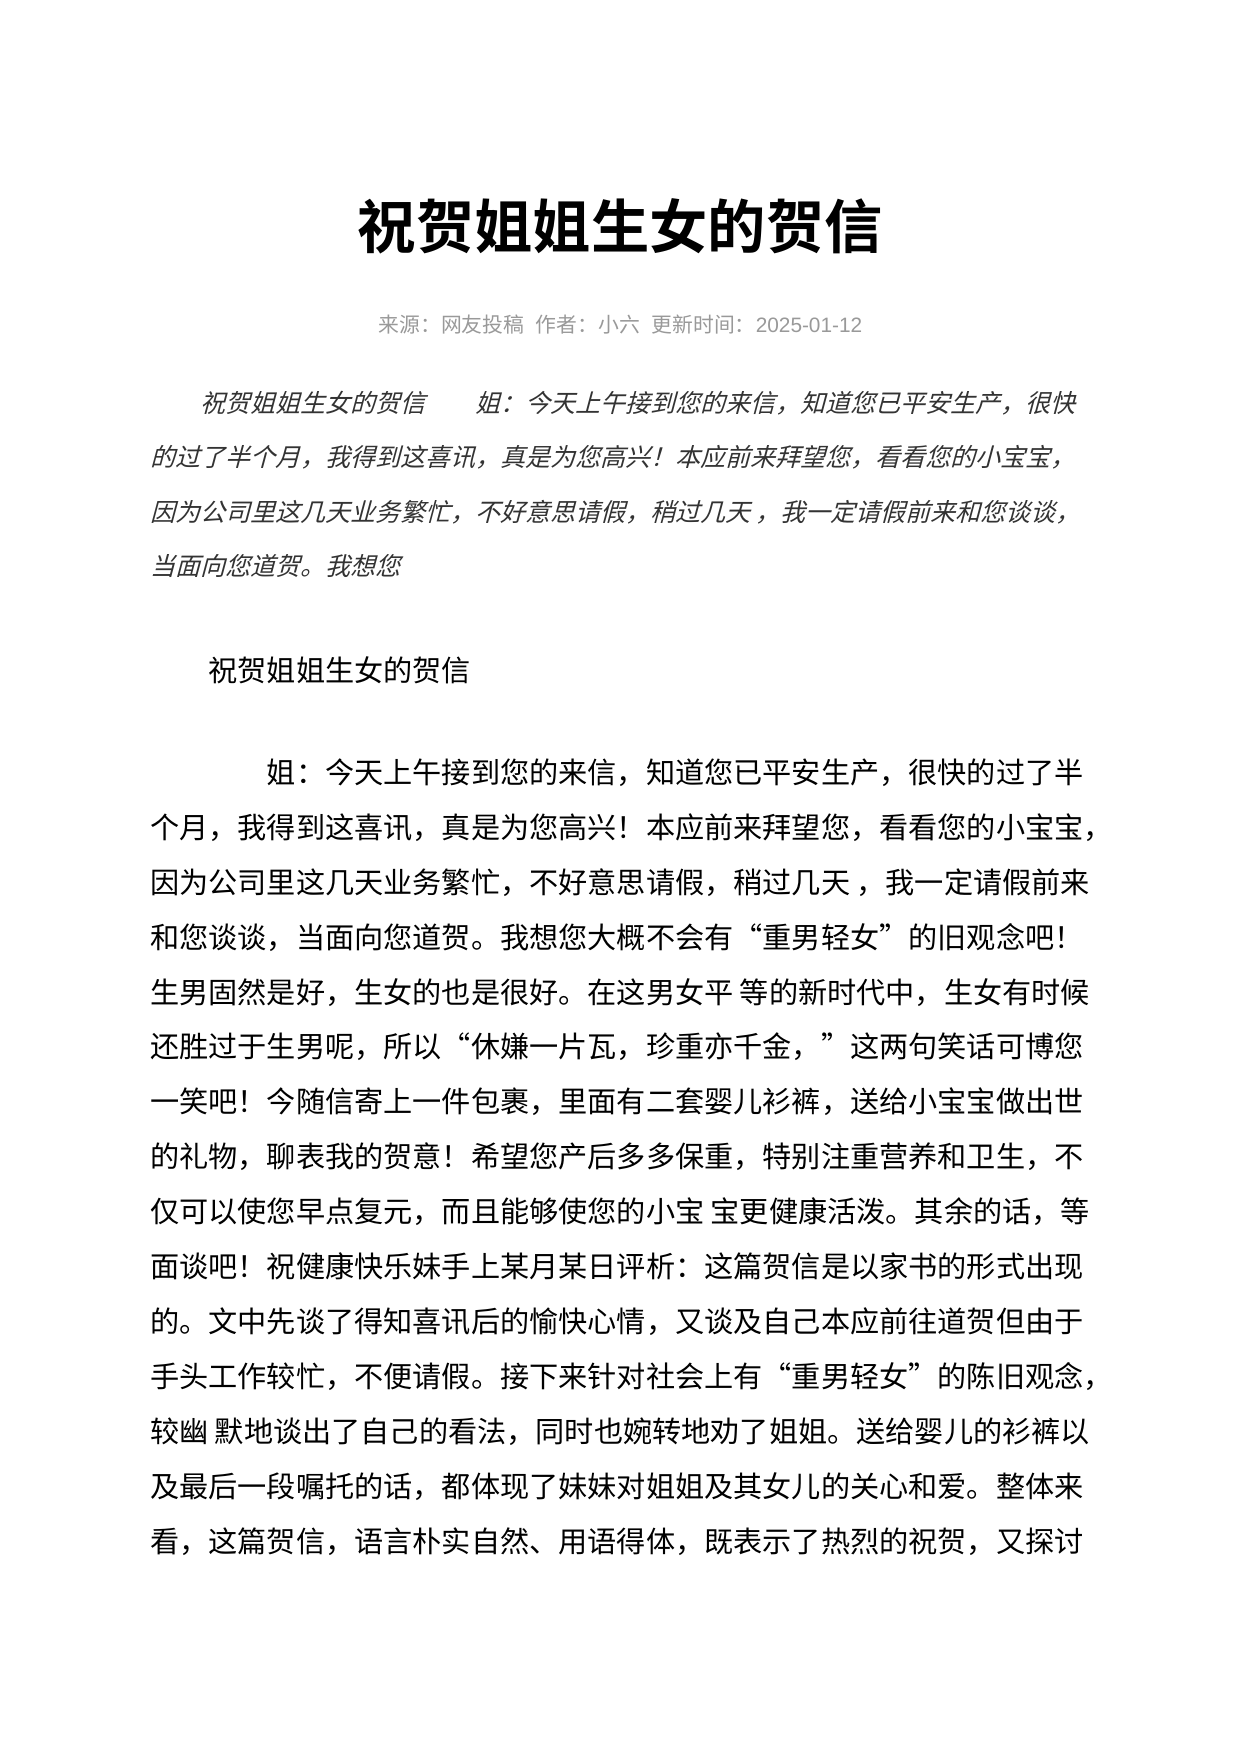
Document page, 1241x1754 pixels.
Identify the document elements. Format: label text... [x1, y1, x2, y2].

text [150, 749, 1090, 1560]
subtitle 祝贺姐姐生女的贺信 [150, 181, 1090, 266]
text 祝贺姐姐生女的贺信 [150, 648, 1090, 690]
text 祝贺姐姐生女的贺信 姐：今天上午接到您的来信，知道您已平安生产，很快的过了半个月，我得到这喜讯，真是为您高兴！本应前来拜望您，看看您的小宝宝，因为公司里这几天业务繁忙，不好意思请假，稍过几天 ，我一定请假前来和您谈谈，当面向您道贺。我想您 [150, 383, 1090, 583]
text 来源：网友投稿 作者：小六 更新时间：2025-01-12 [150, 313, 1090, 337]
